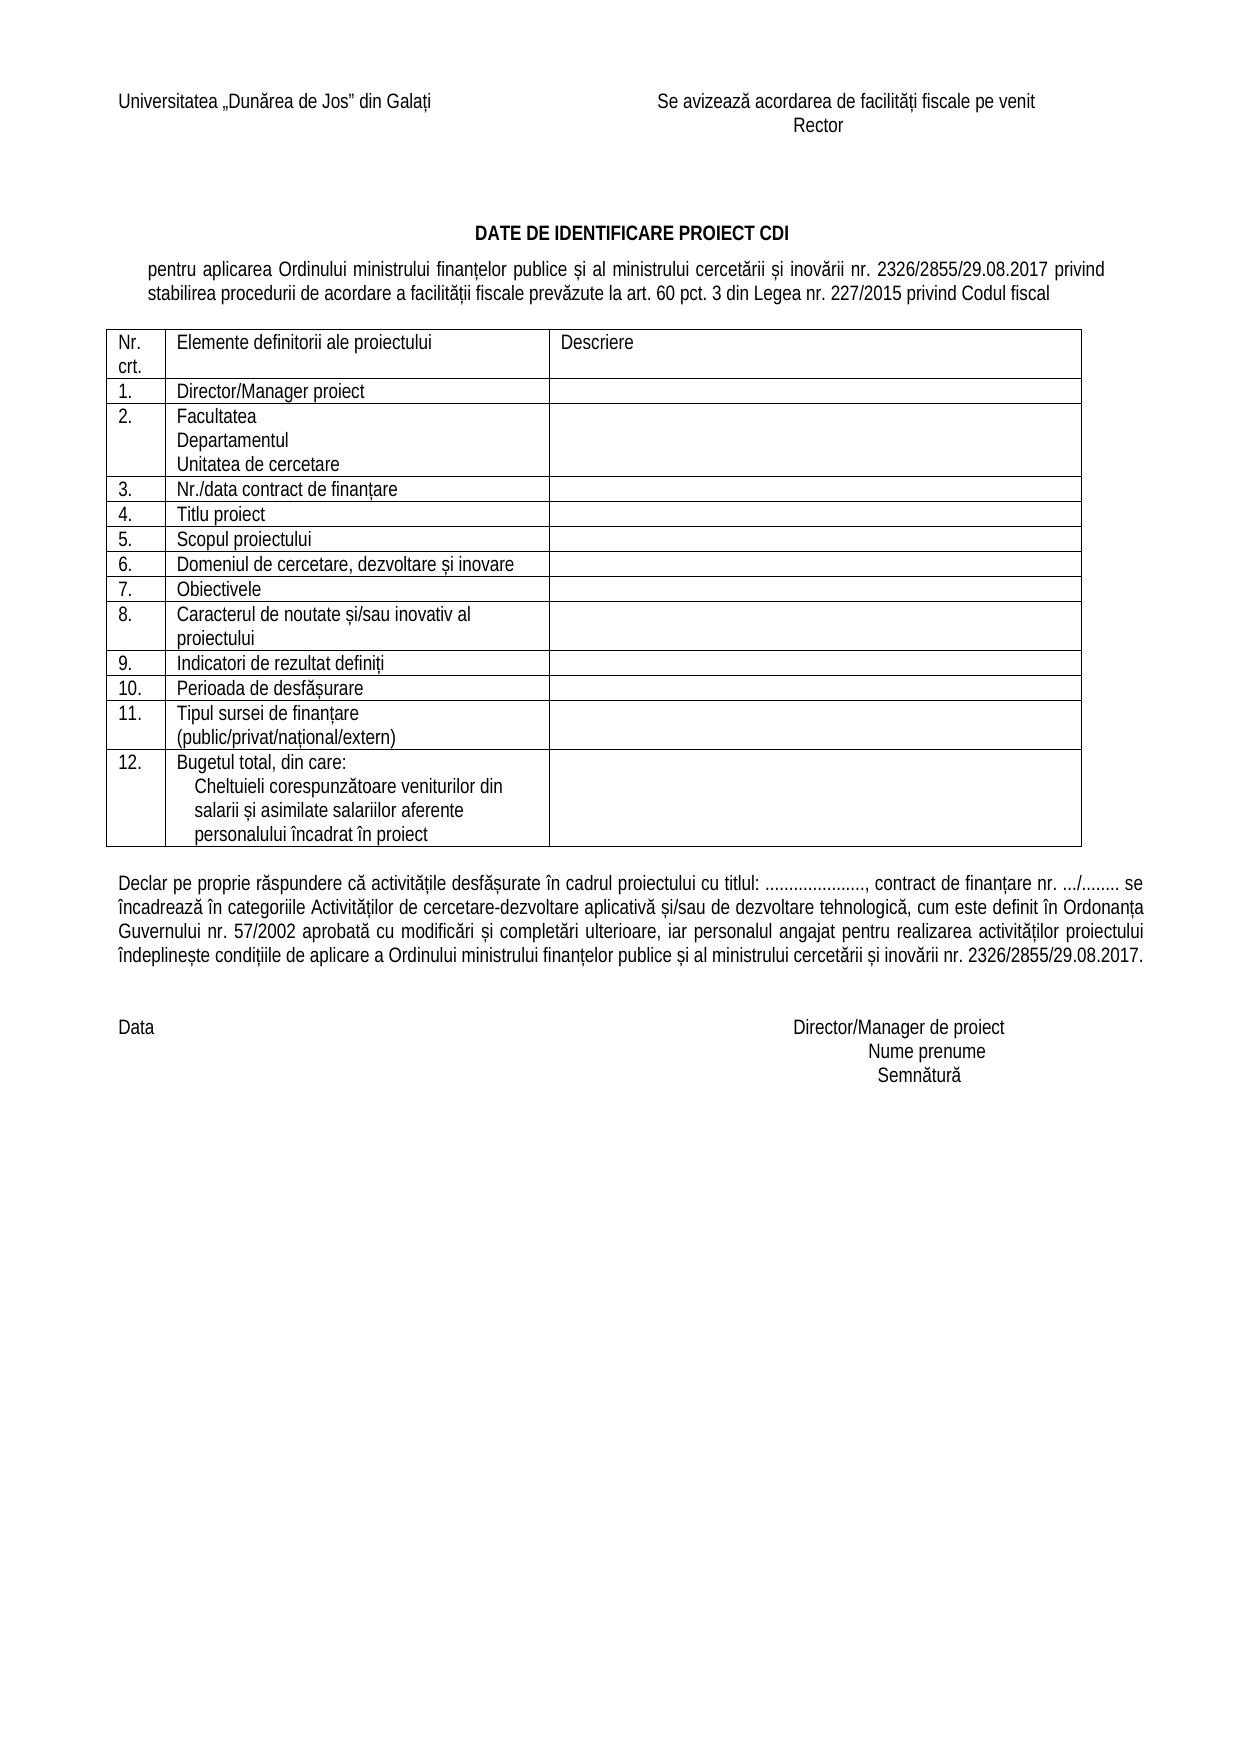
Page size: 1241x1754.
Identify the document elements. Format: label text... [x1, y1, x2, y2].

table_cell Nr./data contract de finanțare [166, 477, 549, 501]
table_cell [550, 602, 1081, 650]
table_header Nr. crt. [107, 330, 165, 378]
table_cell [107, 651, 165, 675]
table_cell [550, 750, 1081, 846]
text Universitatea „Dunărea de Jos” din Galați Se avizează acordarea de facilități fiscale pe venit Rector [118, 89, 1146, 161]
table_cell [107, 527, 165, 551]
table_cell [107, 602, 165, 650]
table_cell [107, 404, 165, 476]
table_cell [107, 676, 165, 700]
table_cell [107, 577, 165, 601]
table_cell [550, 701, 1081, 749]
table_cell Director/Manager proiect [166, 379, 549, 403]
text Semnătură [118, 1063, 1146, 1087]
table_cell [107, 701, 165, 749]
text Data Director/Manager de proiect [118, 1015, 1146, 1039]
table_cell Caracterul de noutate și/sau inovativ al proiectului [166, 602, 549, 650]
table_header Elemente definitorii ale proiectului [166, 330, 549, 378]
table_cell Bugetul total, din care: Cheltuieli corespunzătoare veniturilor din salarii și asimilate salariilor aferente personalului încadrat în proiect [166, 750, 549, 846]
table_header Descriere [550, 330, 1081, 378]
table_cell Facultatea Departamentul Unitatea de cercetare [166, 404, 549, 476]
table_cell [550, 651, 1081, 675]
table_cell Domeniul de cercetare, dezvoltare și inovare [166, 552, 549, 576]
table_cell [550, 404, 1081, 476]
table_cell Perioada de desfășurare [166, 676, 549, 700]
table_cell [550, 552, 1081, 576]
table_cell [550, 379, 1081, 403]
table_cell Indicatori de rezultat definiți [166, 651, 549, 675]
text DATE DE IDENTIFICARE PROIECT CDI [118, 221, 1146, 245]
table_cell Scopul proiectului [166, 527, 549, 551]
text Declar pe proprie răspundere că activitățile desfășurate în cadrul proiectului cu titlul: ....................., contract de finanțare nr. .../........ se încadrează în categoriile Activităților de cercetare-dezvoltare aplicativă și/sau de dezvoltare tehnologică, cum este definit în Ordonanța Guvernului nr. 57/2002 aprobată cu modificări și completări ulterioare, iar personalul angajat pentru realizarea activităților proiectului îndeplinește condițiile de aplicare a Ordinului ministrului finanțelor publice și al ministrului cercetării și inovării nr. 2326/2855/29.08.2017. [118, 871, 1146, 967]
table_cell [550, 502, 1081, 526]
table_cell [107, 379, 165, 403]
table_cell [550, 527, 1081, 551]
table_cell [550, 676, 1081, 700]
text pentru aplicarea Ordinului ministrului finanțelor publice și al ministrului cercetării și inovării nr. 2326/2855/29.08.2017 privind stabilirea procedurii de acordare a facilității fiscale prevăzute la art. 60 pct. 3 din Legea nr. 227/2015 privind Codul fiscal [148, 257, 1107, 305]
table_cell [107, 477, 165, 501]
table_cell [550, 477, 1081, 501]
table_cell Titlu proiect [166, 502, 549, 526]
table_cell [107, 552, 165, 576]
table_cell [550, 577, 1081, 601]
text Nume prenume [793, 1039, 1146, 1063]
table_cell [107, 750, 165, 846]
table_cell [107, 502, 165, 526]
table_cell Tipul sursei de finanțare (public/privat/național/extern) [166, 701, 549, 749]
table_cell Obiectivele [166, 577, 549, 601]
